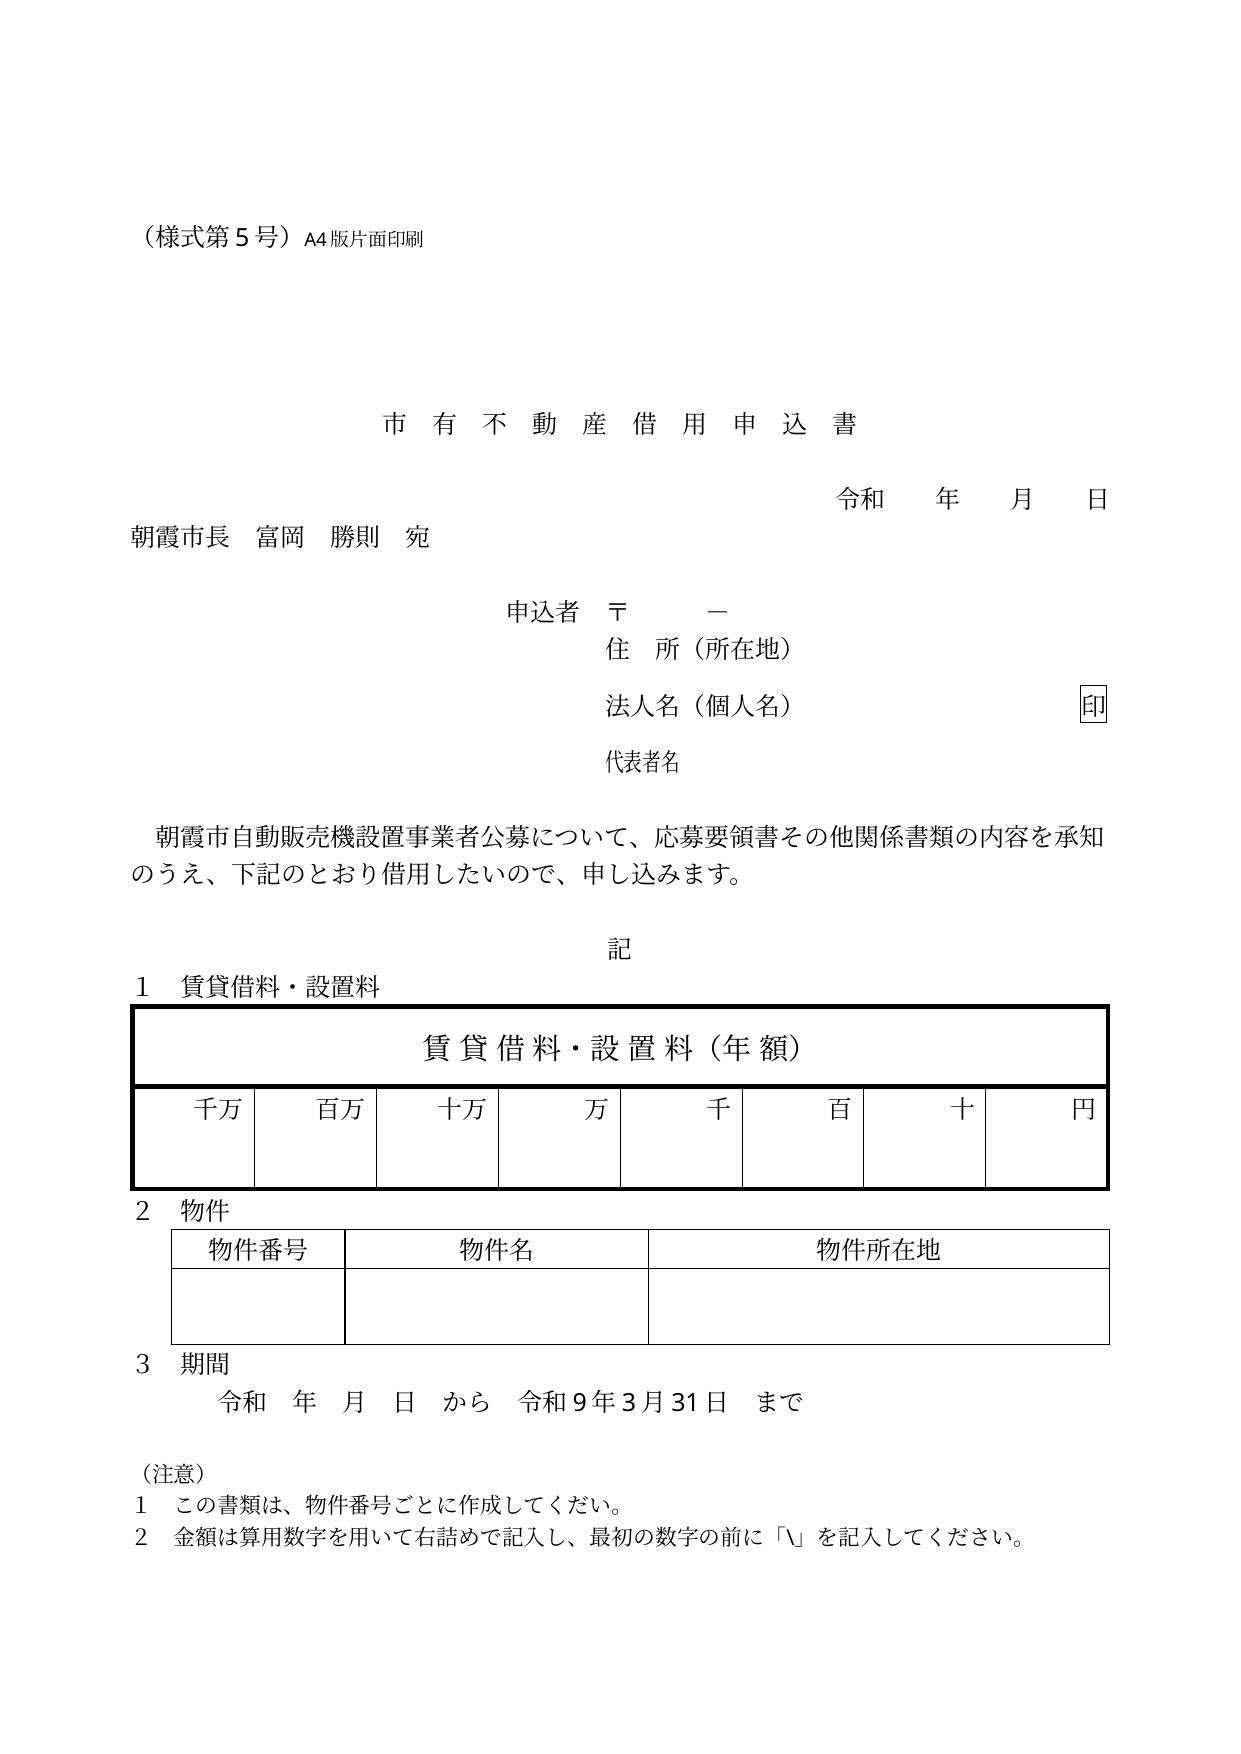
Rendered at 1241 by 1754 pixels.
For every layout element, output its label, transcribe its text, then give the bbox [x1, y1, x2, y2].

text １ 賃貸借料・設置料 [130, 967, 1110, 1004]
text 住 所（所在地） [130, 629, 1110, 667]
text １ この書類は、物件番号ごとに作成してくだい。 [130, 1488, 1110, 1520]
text （注意） [130, 1457, 1110, 1488]
text 朝霞市自動販売機設置事業者公募について、応募要領書その他関係書類の内容を承知のうえ、下記のとおり借用したいので、申し込みます。 [130, 817, 1110, 892]
table_cell 十万 [377, 1089, 498, 1187]
table_header 物件番号 [172, 1230, 344, 1267]
table_cell 円 [986, 1089, 1106, 1187]
table_cell 千万 [135, 1089, 254, 1187]
table_cell 百 [743, 1089, 863, 1187]
table_cell 千 [621, 1089, 742, 1187]
table_header 物件所在地 [649, 1230, 1109, 1267]
text ３ 期間 [130, 1344, 1110, 1382]
table_cell 万 [499, 1089, 620, 1187]
text 申込者 〒 － [130, 592, 1110, 629]
text 令和 年 月 日 [130, 479, 1110, 517]
table_cell [346, 1269, 648, 1343]
text 法人名（個人名） 印 [130, 667, 1110, 742]
table_cell [172, 1269, 344, 1343]
text ２ 金額は算用数字を用いて右詰めで記入し、最初の数字の前に「\」を記入してください。 [130, 1520, 1110, 1551]
text 朝霞市長 富岡 勝則 宛 [130, 517, 1110, 554]
text 記 [130, 929, 1110, 967]
table_header 物件名 [346, 1230, 648, 1267]
text 令和 年 月 日 から 令和9年3月31日 まで [130, 1382, 1110, 1419]
text （様式第5号）A4版片面印刷 [130, 217, 1110, 254]
table_cell 十 [864, 1089, 985, 1187]
table_cell [649, 1269, 1109, 1343]
text 市 有 不 動 産 借 用 申 込 書 [130, 404, 1110, 442]
table_cell 百万 [255, 1089, 376, 1187]
text 代表者名 [130, 742, 1110, 779]
text ２ 物件 [130, 1191, 1110, 1229]
table_header 賃 貸 借 料・設 置 料（年 額） [135, 1009, 1106, 1084]
